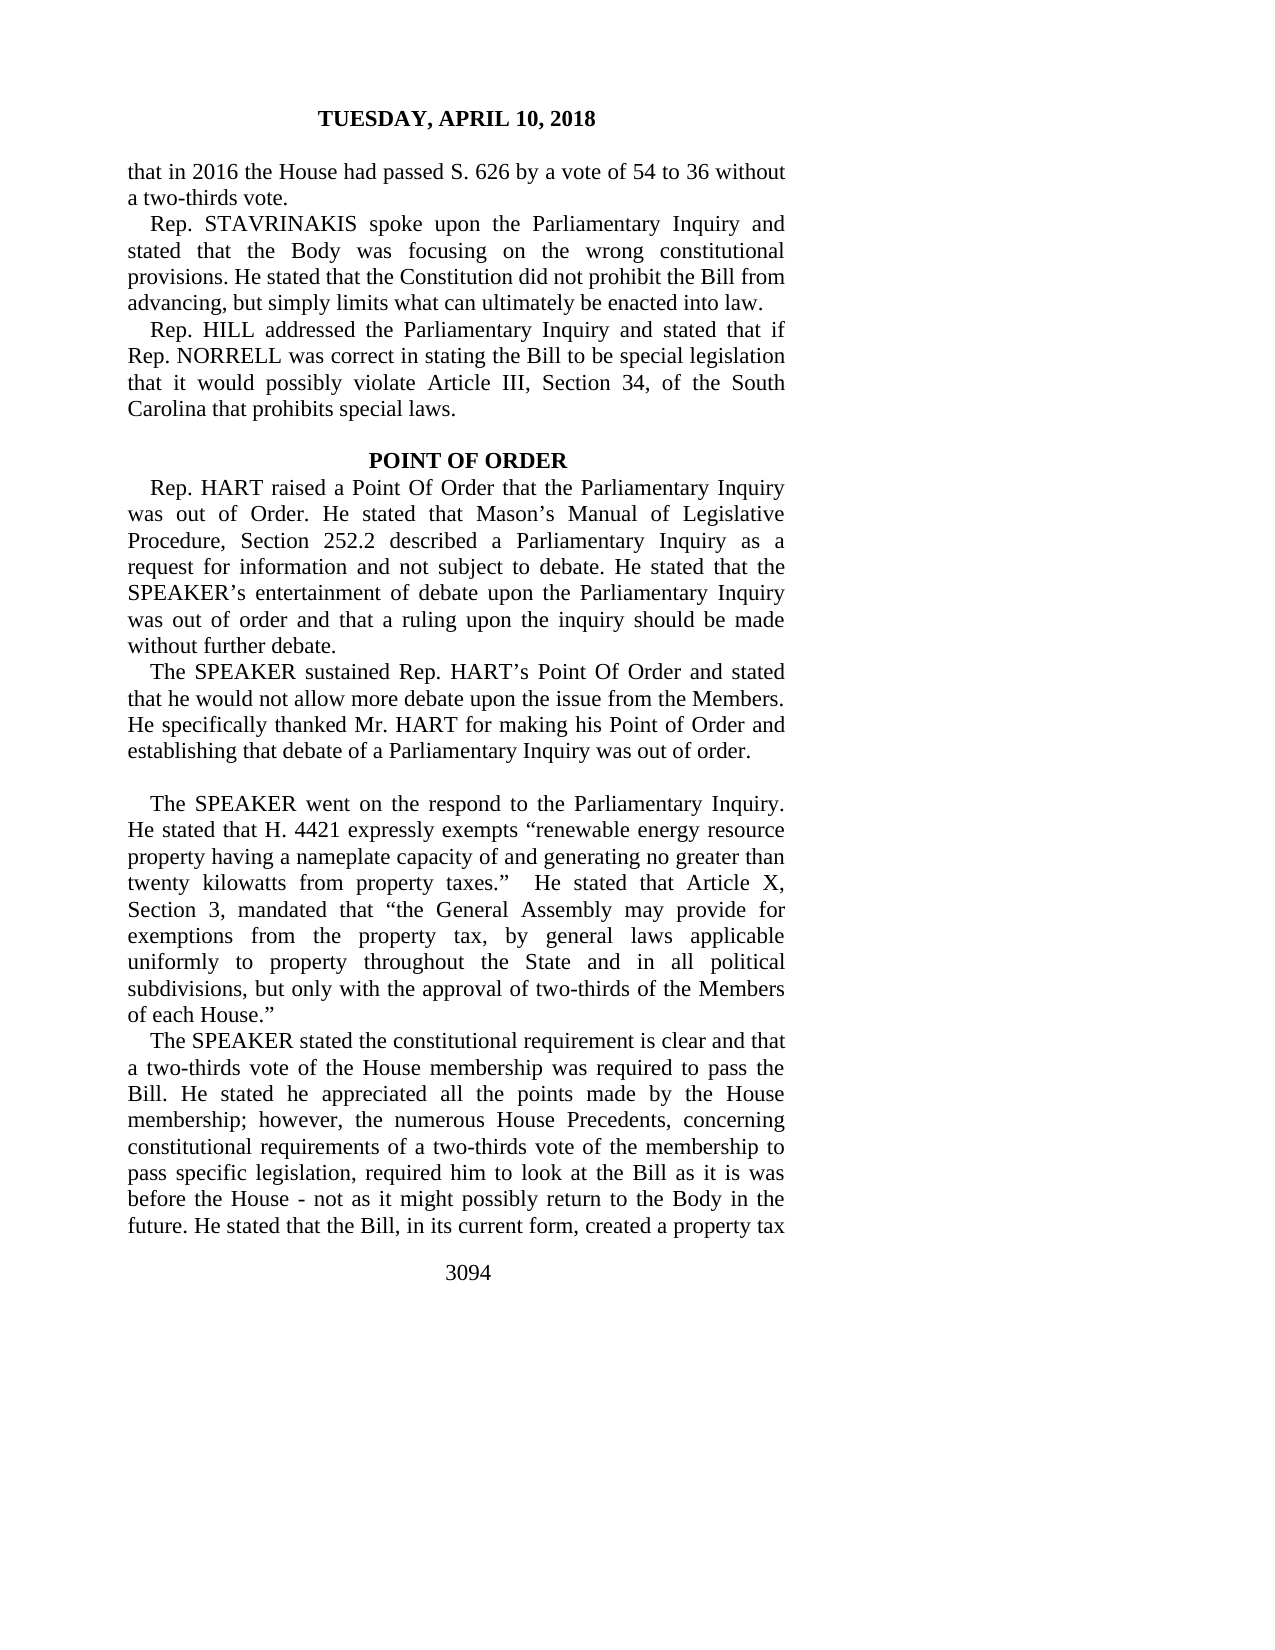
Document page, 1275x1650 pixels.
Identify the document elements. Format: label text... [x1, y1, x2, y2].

text Rep. STAVRINAKIS spoke upon the Parliamentary Inquiry and stated that the Body was focusing on the wrong constitutional provisions. He stated that the Constitution did not prohibit the Bill from advancing, but simply limits what can ultimately be enacted into law. [127, 210, 786, 316]
text The SPEAKER went on the respond to the Parliamentary Inquiry. He stated that H. 4421 expressly exempts “renewable energy resource property having a nameplate capacity of and generating no greater than twenty kilowatts from property taxes.” He stated that Article X, Section 3, mandated that “the General Assembly may provide for exemptions from the property tax, by general laws applicable uniformly to property throughout the State and in all political subdivisions, but only with the approval of two-thirds of the Members of each House.” [127, 790, 786, 1027]
text POINT OF ORDER [127, 448, 786, 474]
text Rep. HILL addressed the Parliamentary Inquiry and stated that if Rep. NORRELL was correct in stating the Bill to be special legislation that it would possibly violate Article III, Section 34, of the South Carolina that prohibits special laws. [127, 316, 786, 421]
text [127, 158, 786, 210]
text Rep. HART raised a Point Of Order that the Parliamentary Inquiry was out of Order. He stated that Mason’s Manual of Legislative Procedure, Section 252.2 described a Parliamentary Inquiry as a request for information and not subject to debate. He stated that the SPEAKER’s entertainment of debate upon the Parliamentary Inquiry was out of order and that a ruling upon the inquiry should be made without further debate. [127, 474, 786, 658]
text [127, 1027, 786, 1238]
text The SPEAKER sustained Rep. HART’s Point Of Order and stated that he would not allow more debate upon the issue from the Members. He specifically thanked Mr. HART for making his Point of Order and establishing that debate of a Parliamentary Inquiry was out of order. [127, 658, 786, 764]
